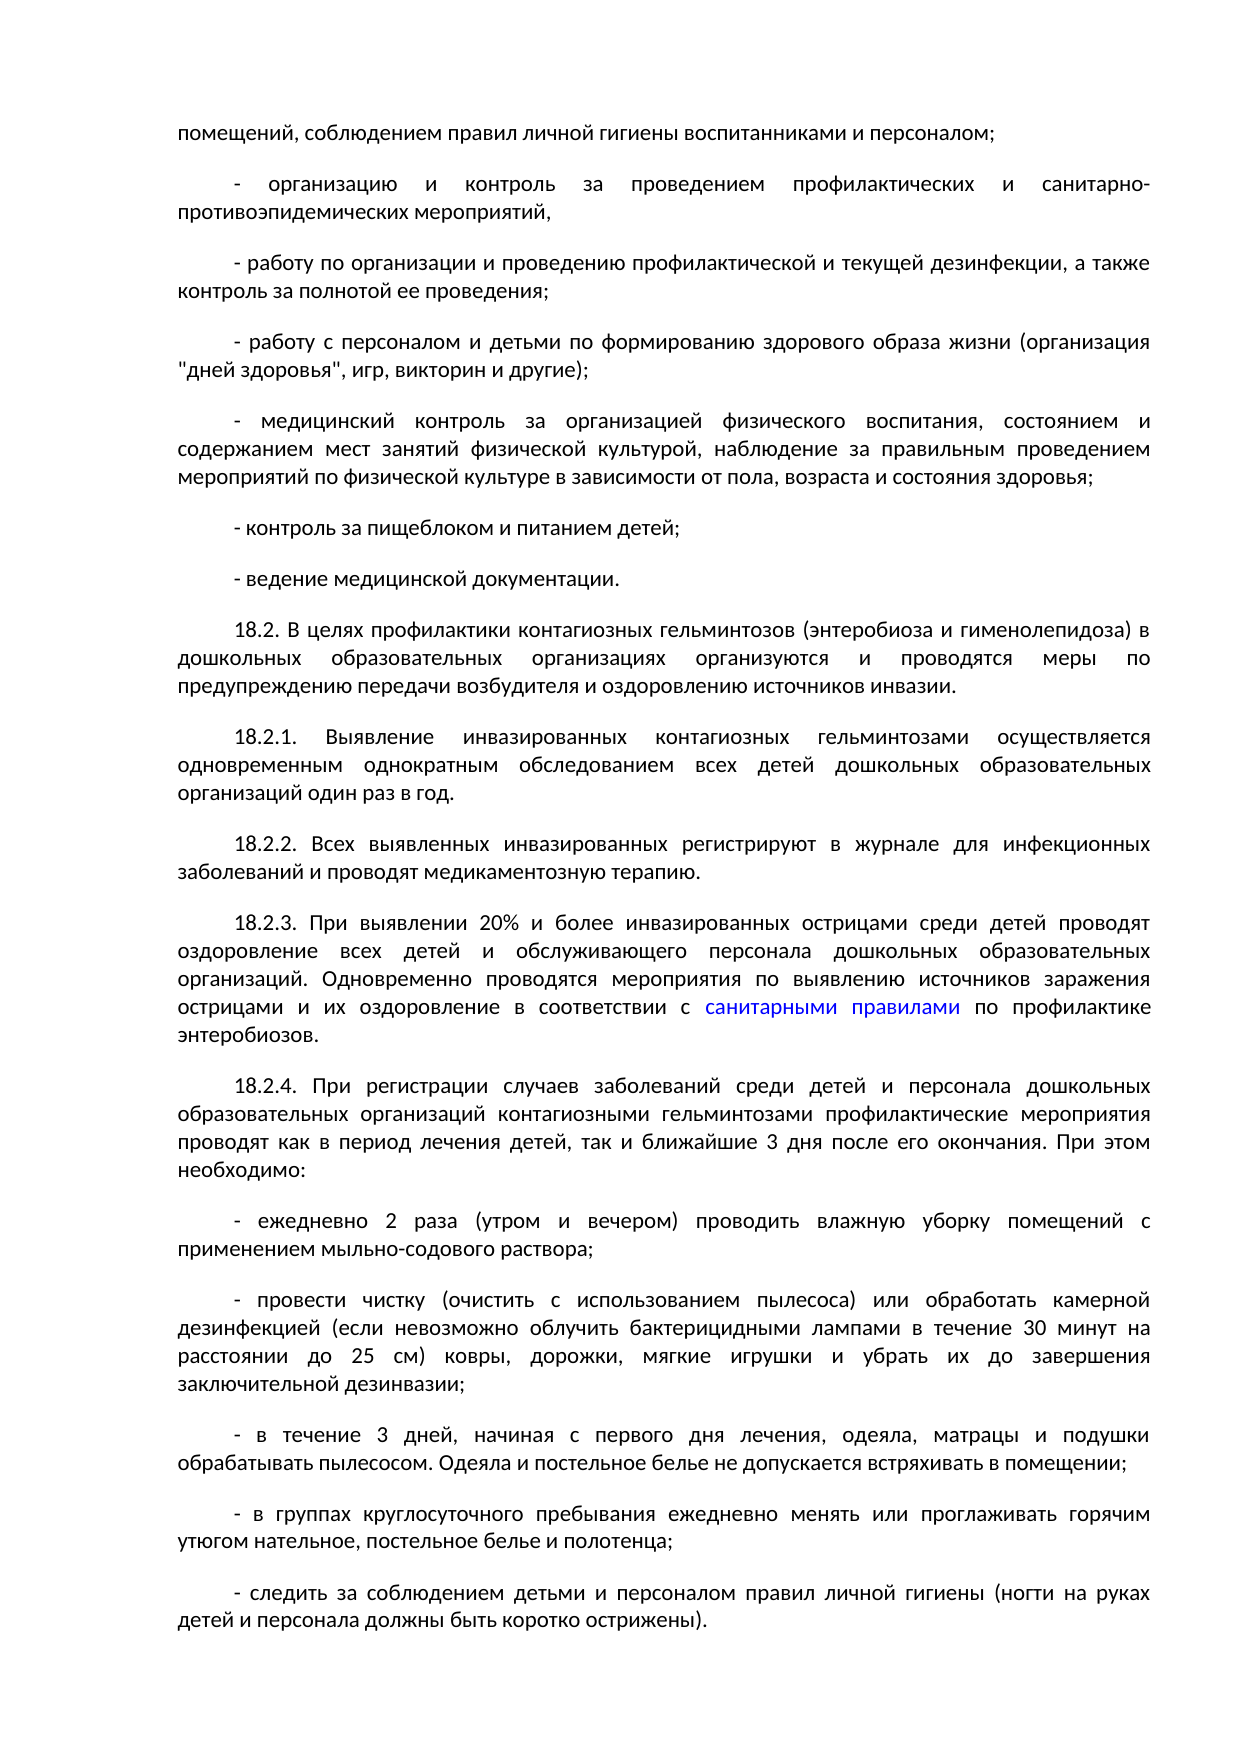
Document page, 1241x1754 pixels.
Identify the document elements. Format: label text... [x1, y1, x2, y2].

text - контроль за пищеблоком и питанием детей; [177, 513, 1152, 541]
text - ежедневно 2 раза (утром и вечером) проводить влажную уборку помещений с применением мыльно-содового раствора; [177, 1206, 1152, 1262]
text - медицинский контроль за организацией физического воспитания, состоянием и содержанием мест занятий физической культурой, наблюдение за правильным проведением мероприятий по физической культуре в зависимости от пола, возраста и состояния здоровья; [177, 406, 1152, 490]
text - работу с персоналом и детьми по формированию здорового образа жизни (организация "дней здоровья", игр, викторин и другие); [177, 327, 1152, 383]
text 18.2.2. Всех выявленных инвазированных регистрируют в журнале для инфекционных заболеваний и проводят медикаментозную терапию. [177, 829, 1152, 885]
text - организацию и контроль за проведением профилактических и санитарно-противоэпидемических мероприятий, [177, 169, 1152, 225]
text - провести чистку (очистить с использованием пылесоса) или обработать камерной дезинфекцией (если невозможно облучить бактерицидными лампами в течение 30 минут на расстоянии до 25 см) ковры, дорожки, мягкие игрушки и убрать их до завершения заключительной дезинвазии; [177, 1285, 1152, 1397]
text - ведение медицинской документации. [177, 564, 1152, 592]
text 18.2. В целях профилактики контагиозных гельминтозов (энтеробиоза и гименолепидоза) в дошкольных образовательных организациях организуются и проводятся меры по предупреждению передачи возбудителя и оздоровлению источников инвазии. [177, 615, 1152, 699]
text - в группах круглосуточного пребывания ежедневно менять или проглаживать горячим утюгом нательное, постельное белье и полотенца; [177, 1499, 1152, 1555]
text - в течение 3 дней, начиная с первого дня лечения, одеяла, матрацы и подушки обрабатывать пылесосом. Одеяла и постельное белье не допускается встряхивать в помещении; [177, 1420, 1152, 1476]
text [177, 118, 1152, 146]
text - следить за соблюдением детьми и персоналом правил личной гигиены (ногти на руках детей и персонала должны быть коротко острижены). [177, 1578, 1152, 1634]
text 18.2.4. При регистрации случаев заболеваний среди детей и персонала дошкольных образовательных организаций контагиозными гельминтозами профилактические мероприятия проводят как в период лечения детей, так и ближайшие 3 дня после его окончания. При этом необходимо: [177, 1071, 1152, 1183]
text - работу по организации и проведению профилактической и текущей дезинфекции, а также контроль за полнотой ее проведения; [177, 248, 1152, 304]
text 18.2.3. При выявлении 20% и более инвазированных острицами среди детей проводят оздоровление всех детей и обслуживающего персонала дошкольных образовательных организаций. Одновременно проводятся мероприятия по выявлению источников заражения острицами и их оздоровление в соответствии с санитарными правилами по профилактике энтеробиозов. [177, 908, 1152, 1048]
text 18.2.1. Выявление инвазированных контагиозных гельминтозами осуществляется одновременным однократным обследованием всех детей дошкольных образовательных организаций один раз в год. [177, 722, 1152, 806]
